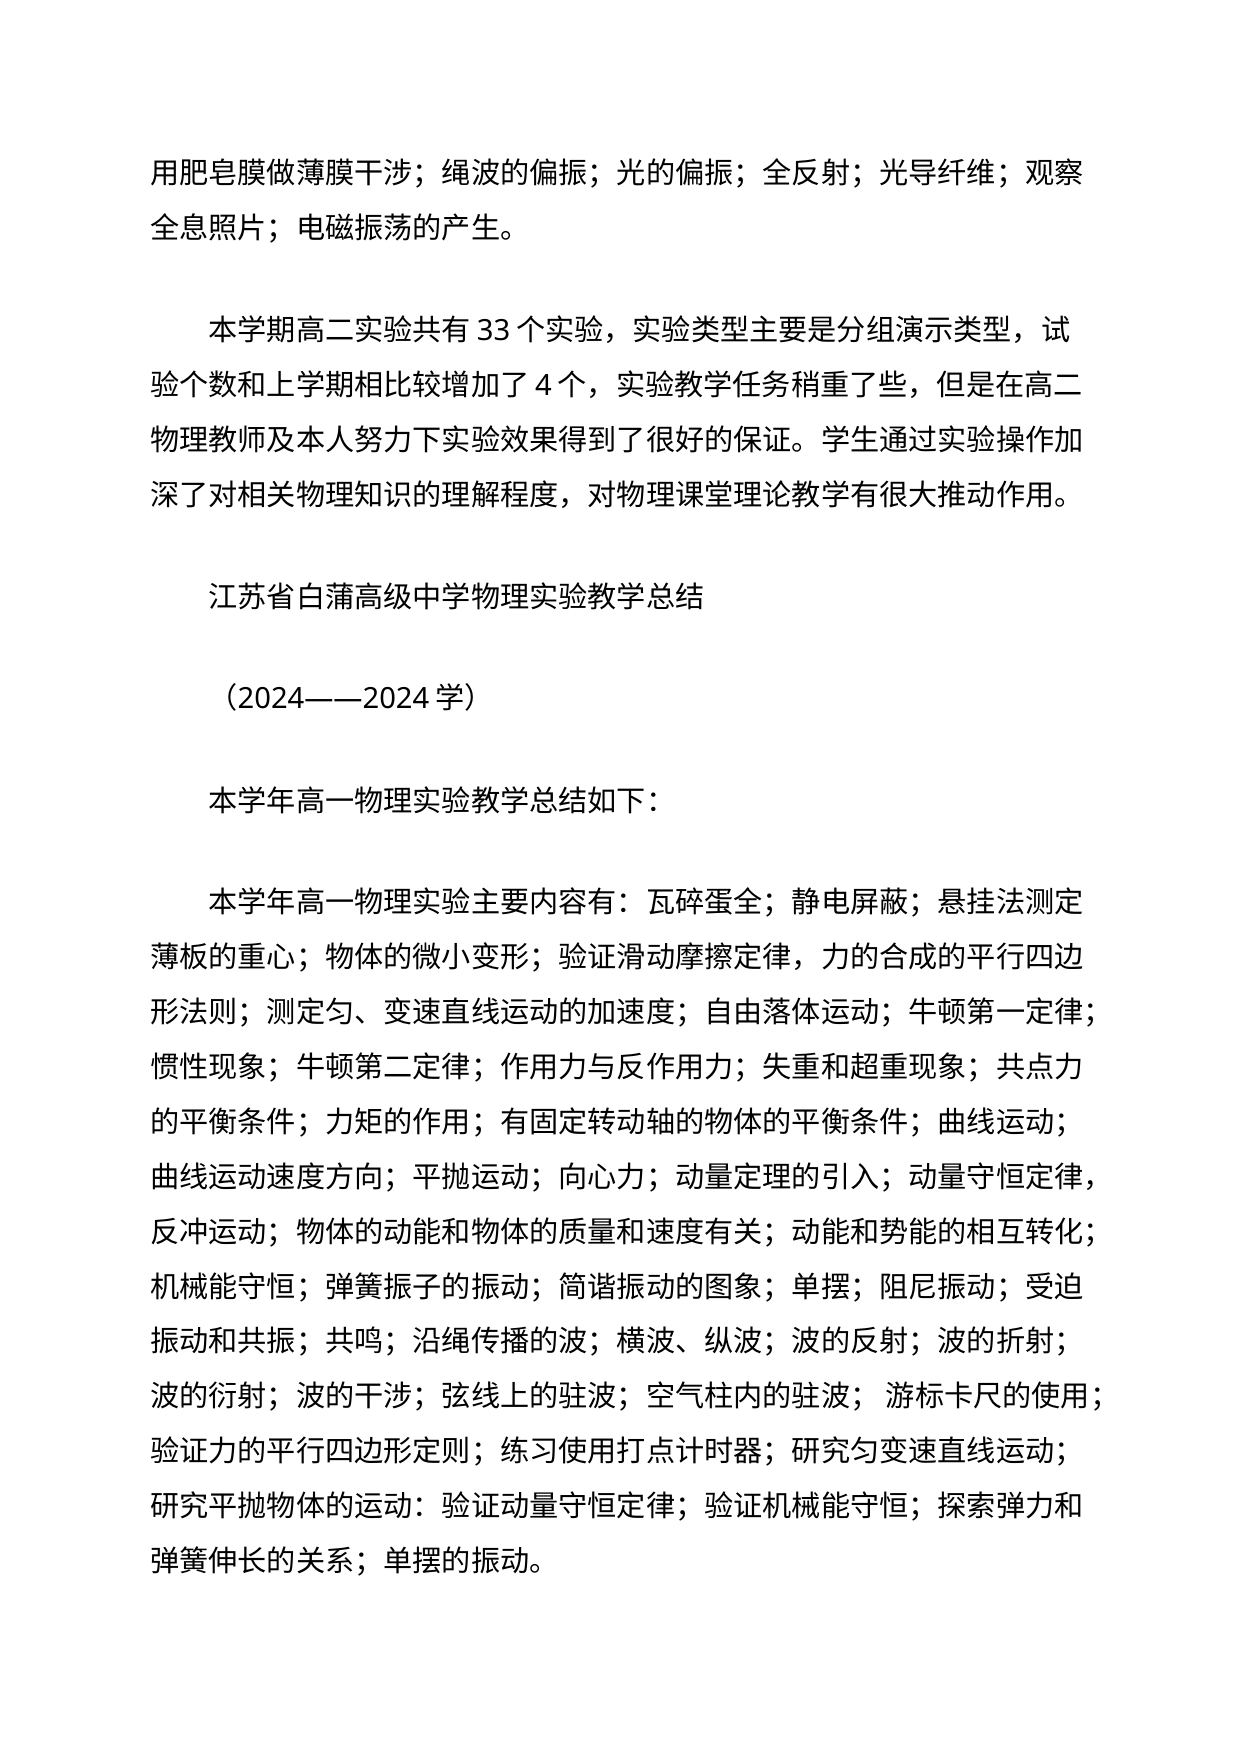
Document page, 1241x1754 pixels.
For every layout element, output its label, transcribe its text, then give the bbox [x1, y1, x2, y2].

text 本学期高二实验共有33个实验，实验类型主要是分组演示类型，试验个数和上学期相比较增加了4个，实验教学任务稍重了些，但是在高二物理教师及本人努力下实验效果得到了很好的保证。学生通过实验操作加深了对相关物理知识的理解程度，对物理课堂理论教学有很大推动作用。 [150, 307, 1090, 514]
text （2024——2024学） [150, 675, 1090, 717]
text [150, 150, 1090, 247]
text 江苏省白蒲高级中学物理实验教学总结 [150, 573, 1090, 616]
text 本学年高一物理实验主要内容有：瓦碎蛋全；静电屏蔽；悬挂法测定薄板的重心；物体的微小变形；验证滑动摩擦定律，力的合成的平行四边形法则；测定匀、变速直线运动的加速度；自由落体运动；牛顿第一定律；惯性现象；牛顿第二定律；作用力与反作用力；失重和超重现象；共点力的平衡条件；力矩的作用；有固定转动轴的物体的平衡条件；曲线运动；曲线运动速度方向；平抛运动；向心力；动量定理的引入；动量守恒定律，反冲运动；物体的动能和物体的质量和速度有关；动能和势能的相互转化；机械能守恒；弹簧振子的振动；简谐振动的图象；单摆；阻尼振动；受迫振动和共振；共鸣；沿绳传播的波；横波、纵波；波的反射；波的折射；波的衍射；波的干涉；弦线上的驻波；空气柱内的驻波； 游标卡尺的使用；验证力的平行四边形定则；练习使用打点计时器；研究匀变速直线运动；研究平抛物体的运动：验证动量守恒定律；验证机械能守恒；探索弹力和弹簧伸长的关系；单摆的振动。 [150, 879, 1090, 1580]
text 本学年高一物理实验教学总结如下： [150, 777, 1090, 819]
